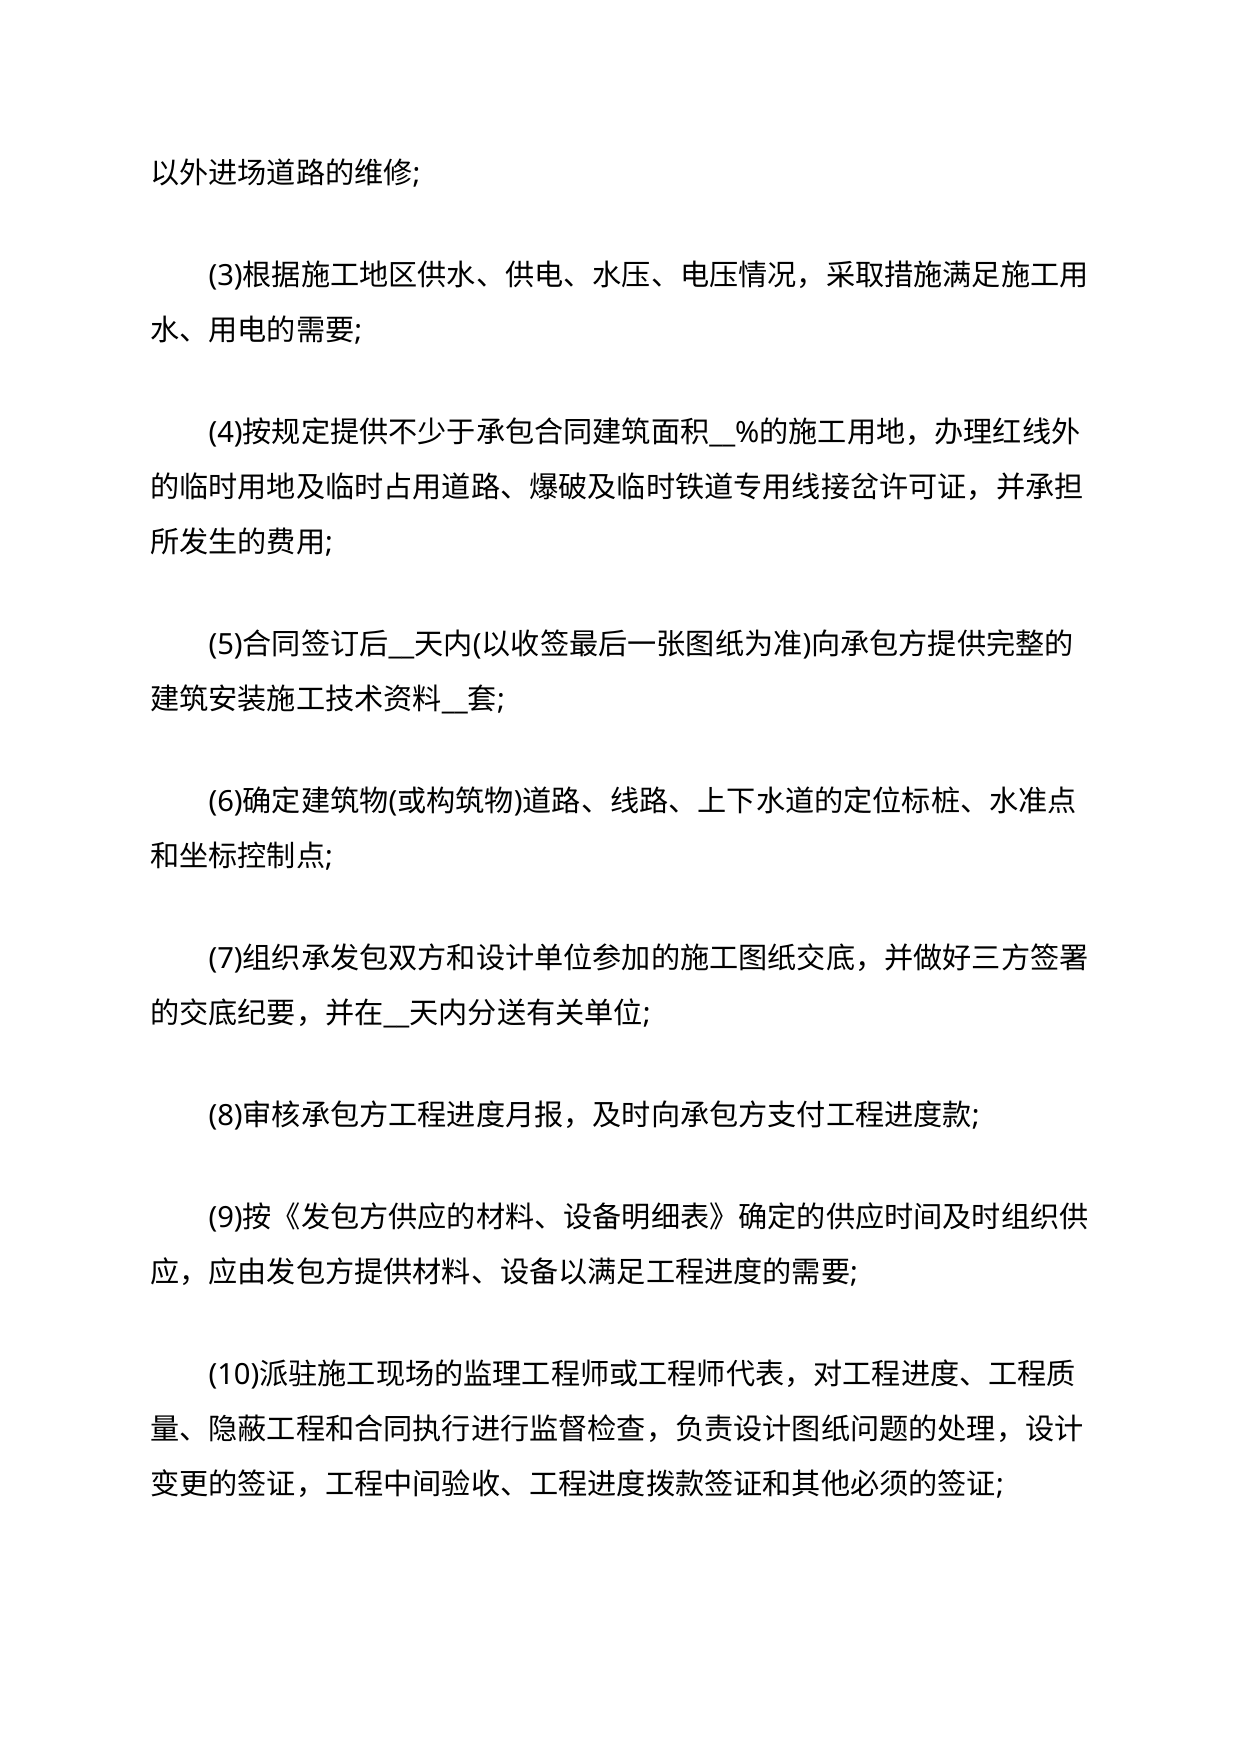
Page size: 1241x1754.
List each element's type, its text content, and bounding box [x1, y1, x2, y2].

text (9)按《发包方供应的材料、设备明细表》确定的供应时间及时组织供应，应由发包方提供材料、设备以满足工程进度的需要; [150, 1194, 1090, 1291]
text (3)根据施工地区供水、供电、水压、电压情况，采取措施满足施工用水、用电的需要; [150, 252, 1090, 349]
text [150, 150, 1090, 192]
text (10)派驻施工现场的监理工程师或工程师代表，对工程进度、工程质量、隐蔽工程和合同执行进行监督检查，负责设计图纸问题的处理，设计变更的签证，工程中间验收、工程进度拨款签证和其他必须的签证; [150, 1351, 1090, 1503]
text (6)确定建筑物(或构筑物)道路、线路、上下水道的定位标桩、水准点和坐标控制点; [150, 778, 1090, 875]
text (7)组织承发包双方和设计单位参加的施工图纸交底，并做好三方签署的交底纪要，并在__天内分送有关单位; [150, 935, 1090, 1032]
text (8)审核承包方工程进度月报，及时向承包方支付工程进度款; [150, 1092, 1090, 1134]
text (5)合同签订后__天内(以收签最后一张图纸为准)向承包方提供完整的建筑安装施工技术资料__套; [150, 621, 1090, 718]
text (4)按规定提供不少于承包合同建筑面积__%的施工用地，办理红线外的临时用地及临时占用道路、爆破及临时铁道专用线接岔许可证，并承担所发生的费用; [150, 409, 1090, 561]
